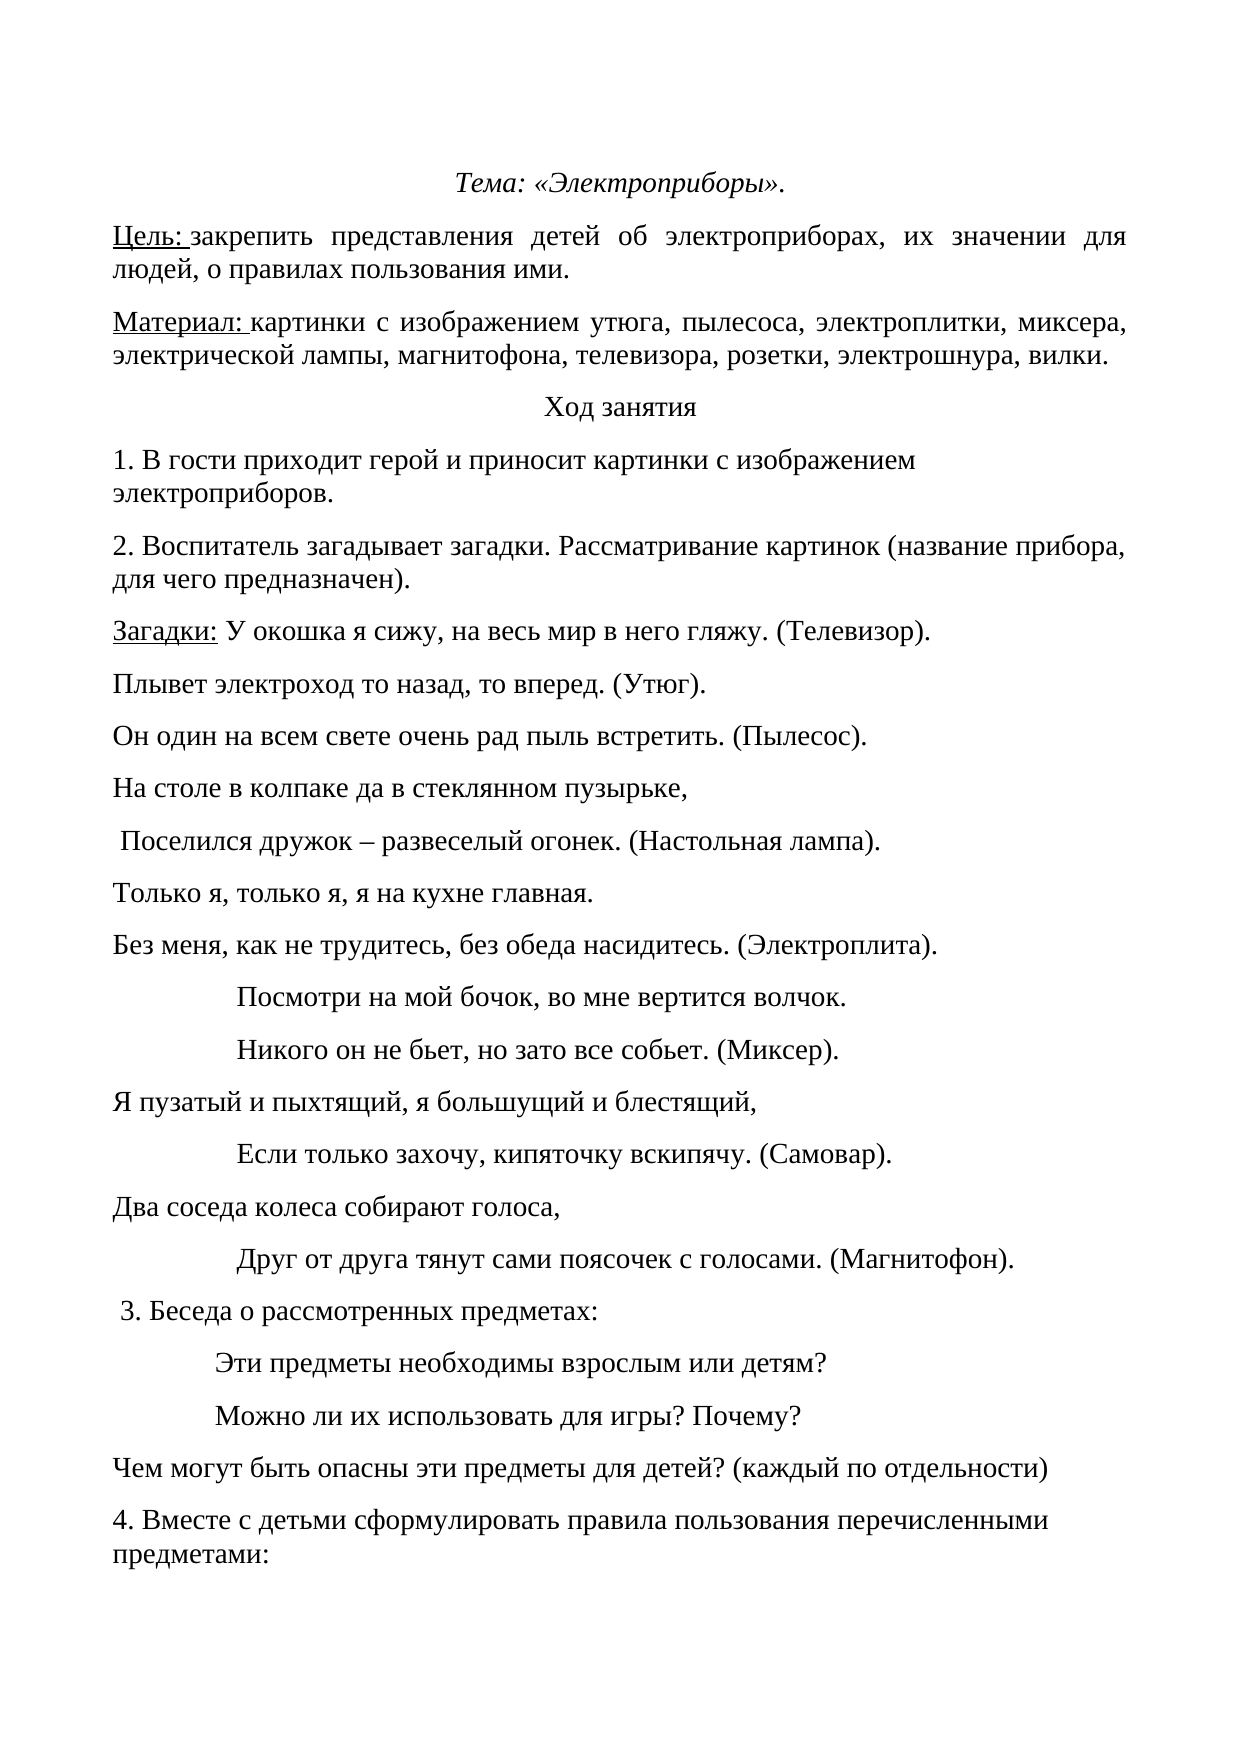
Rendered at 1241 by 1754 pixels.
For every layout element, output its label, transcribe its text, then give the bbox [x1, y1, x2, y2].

text Только я, только я, я на кухне главная. [112, 875, 1128, 908]
text Тема: «Электроприборы». [112, 166, 1128, 199]
text Два соседа колеса собирают голоса, [112, 1189, 1128, 1222]
text Поселился дружок – развеселый огонек. (Настольная лампа). [112, 823, 1128, 856]
text Без меня, как не трудитесь, без обеда насидитесь. (Электроплита). [112, 927, 1128, 961]
text Ход занятия [112, 389, 1128, 423]
text Материал: картинки с изображением утюга, пылесоса, электроплитки, миксера, электрической лампы, магнитофона, телевизора, розетки, электрошнура, вилки. [112, 304, 1128, 371]
text На столе в колпаке да в стеклянном пузырьке, [112, 770, 1128, 804]
text Эти предметы необходимы взрослым или детям? [112, 1346, 1128, 1379]
text Плывет электроход то назад, то вперед. (Утюг). [112, 666, 1128, 699]
text Цель: закрепить представления детей об электроприборах, их значении для людей, о правилах пользования ими. [112, 218, 1128, 285]
text 4. Вместе с детьми сформулировать правила пользования перечисленными предметами: [112, 1502, 1128, 1569]
text 3. Беседа о рассмотренных предметах: [112, 1293, 1128, 1327]
text Чем могут быть опасны эти предметы для детей? (каждый по отдельности) [112, 1450, 1128, 1484]
text Я пузатый и пыхтящий, я большущий и блестящий, [112, 1084, 1128, 1118]
text Можно ли их использовать для игры? Почему? [112, 1398, 1128, 1431]
text 2. Воспитатель загадывает загадки. Рассматривание картинок (название прибора, для чего предназначен). [112, 528, 1128, 595]
text Если только захочу, кипяточку вскипячу. (Самовар). [112, 1136, 1128, 1170]
text Никого он не бьет, но зато все собьет. (Миксер). [112, 1032, 1128, 1065]
text Он один на всем свете очень рад пыль встретить. (Пылесос). [112, 718, 1128, 752]
text Загадки: У окошка я сижу, на весь мир в него гляжу. (Телевизор). [112, 613, 1128, 647]
text Посмотри на мой бочок, во мне вертится волчок. [112, 979, 1128, 1013]
text Друг от друга тянут сами поясочек с голосами. (Магнитофон). [112, 1241, 1128, 1274]
text 1. В гости приходит герой и приносит картинки с изображением электроприборов. [112, 442, 1128, 509]
